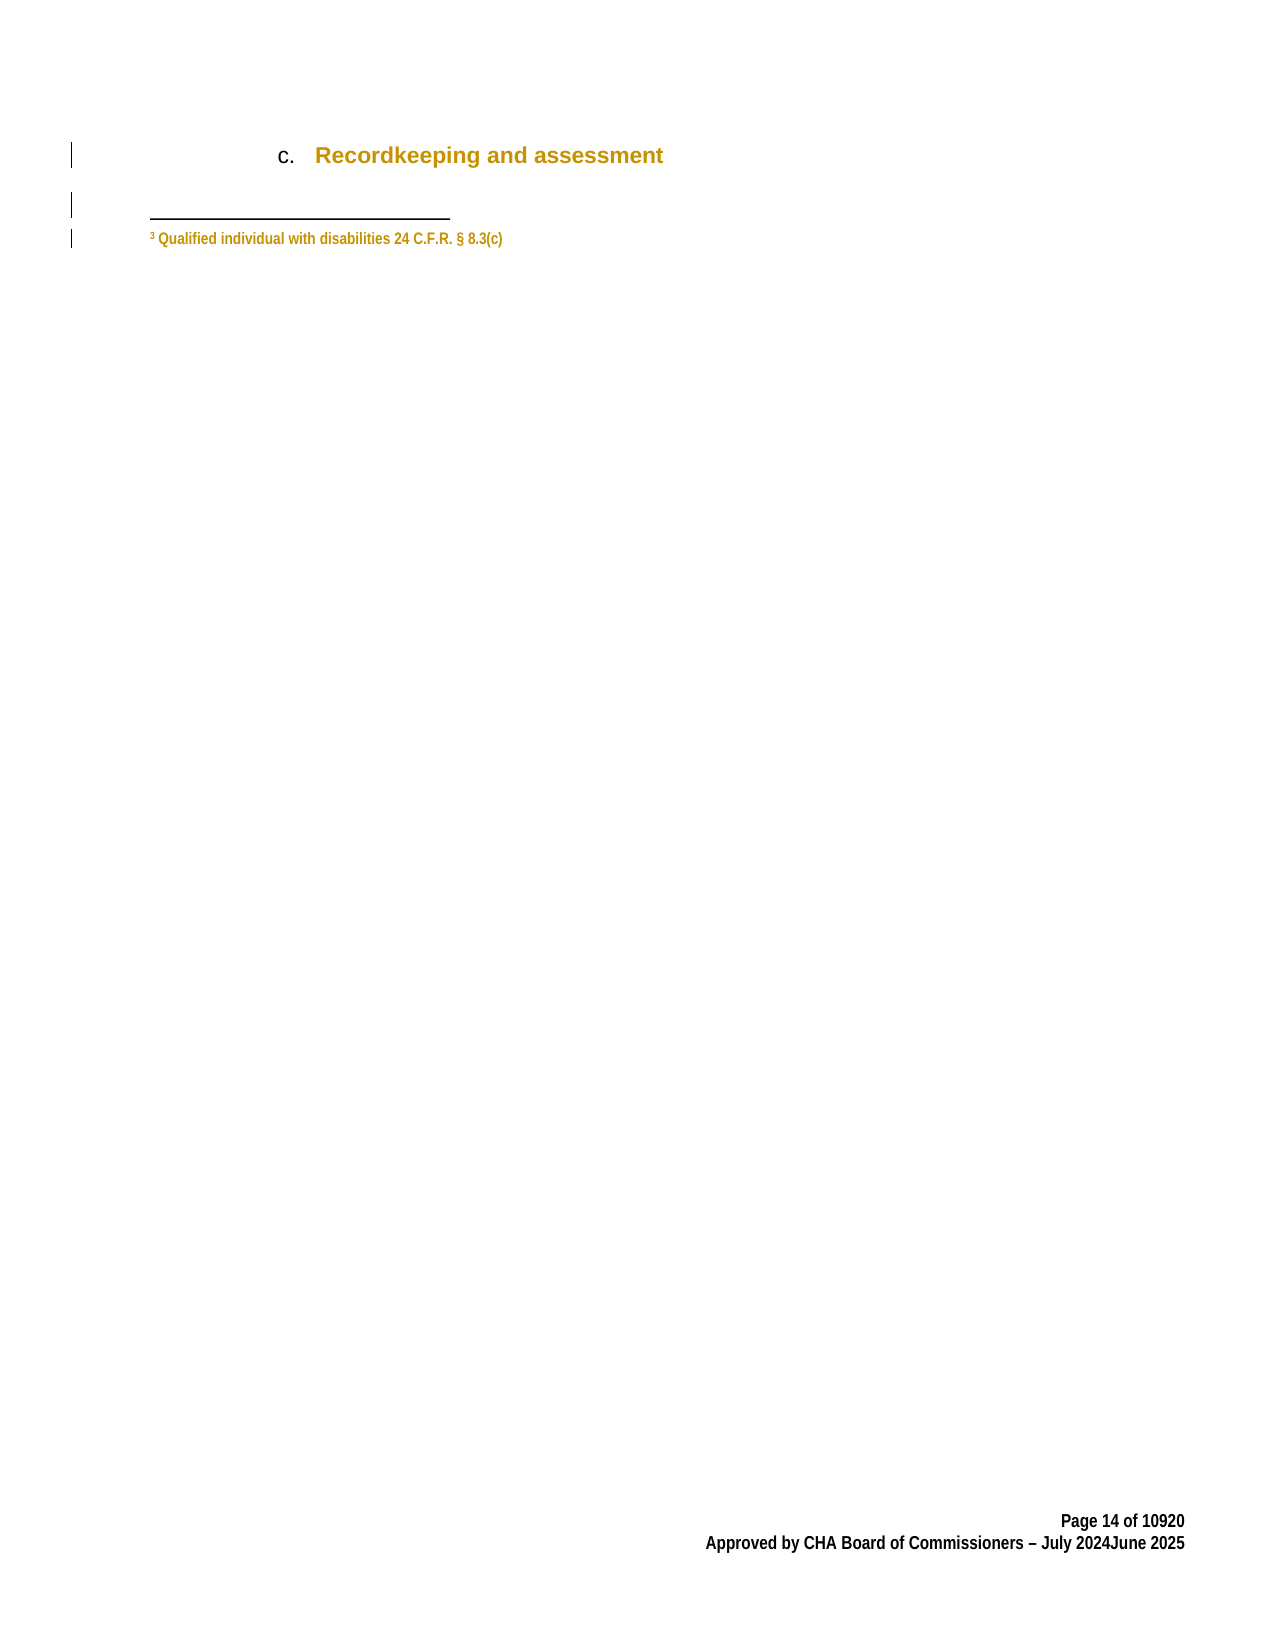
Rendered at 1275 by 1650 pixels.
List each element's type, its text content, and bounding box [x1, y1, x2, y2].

list Recordkeeping and assessment [277, 142, 1217, 168]
text 3 Qualified individual with disabilities 24 C.F.R. § 8.3(c) [150, 229, 1217, 248]
